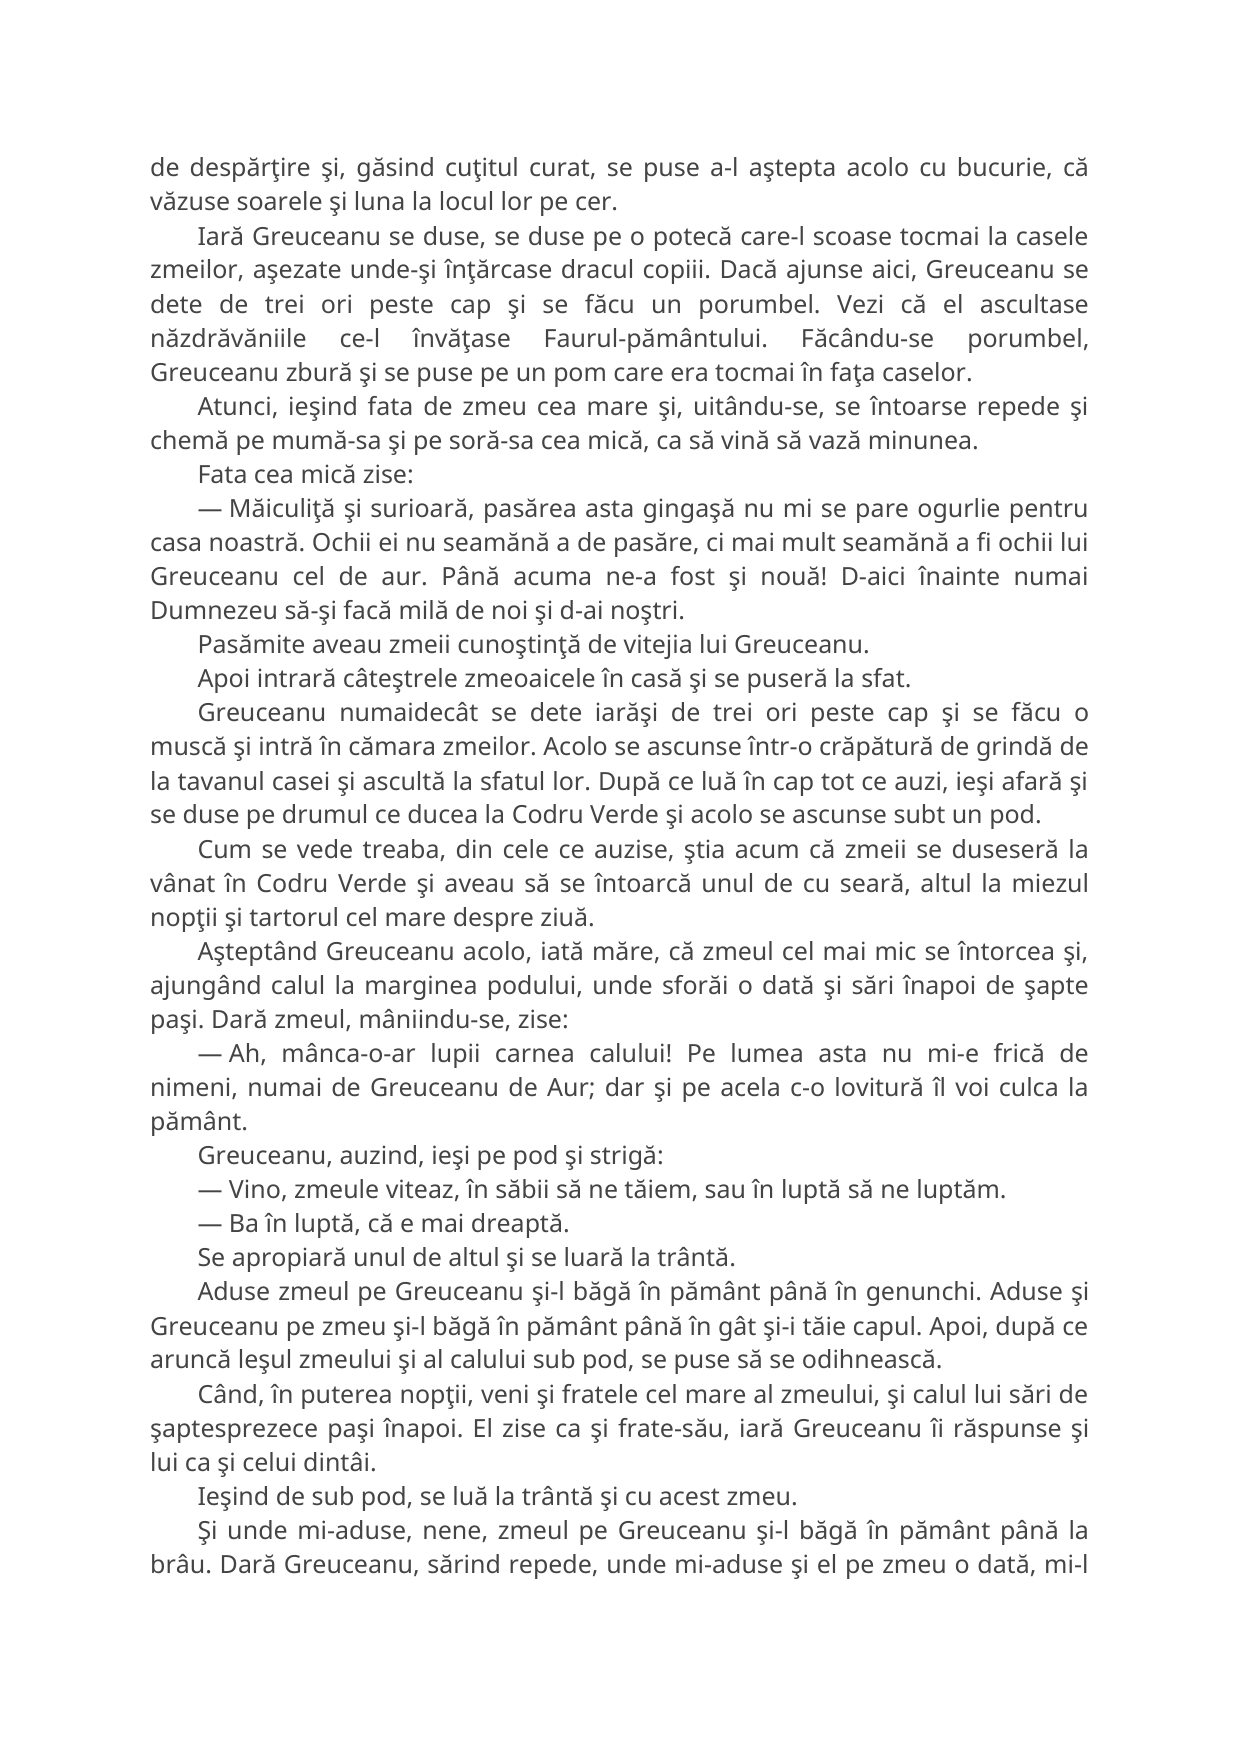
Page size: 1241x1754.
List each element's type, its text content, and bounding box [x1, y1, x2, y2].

text ― Ba în luptă, că e mai dreaptă. [150, 1206, 1090, 1240]
text ― Ah, mânca-o-ar lupii carnea calului! Pe lumea asta nu mi-e frică de nimeni, numai de Greuceanu de Aur; dar şi pe acela c-o lovitură îl voi culca la pământ. [150, 1036, 1090, 1138]
text Pasămite aveau zmeii cunoştinţă de vitejia lui Greuceanu. [150, 627, 1090, 661]
text Greuceanu numaidecât se dete iarăşi de trei ori peste cap şi se făcu o muscă şi intră în cămara zmeilor. Acolo se ascunse într-o crăpătură de grindă de la tavanul casei şi ascultă la sfatul lor. După ce luă în cap tot ce auzi, ieşi afară şi se duse pe drumul ce ducea la Codru Verde şi acolo se ascunse subt un pod. [150, 695, 1090, 831]
text Aduse zmeul pe Greuceanu şi-l băgă în pământ până în genunchi. Aduse şi Greuceanu pe zmeu şi-l băgă în pământ până în gât şi-i tăie capul. Apoi, după ce aruncă leşul zmeului şi al calului sub pod, se puse să se odihnească. [150, 1274, 1090, 1376]
text Apoi intrară câteştrele zmeoaicele în casă şi se puseră la sfat. [150, 661, 1090, 695]
text Fata cea mică zise: [150, 457, 1090, 491]
text Aşteptând Greuceanu acolo, iată măre, că zmeul cel mai mic se întorcea şi, ajungând calul la marginea podului, unde sforăi o dată şi sări înapoi de şapte paşi. Dară zmeul, mâniindu-se, zise: [150, 933, 1090, 1036]
text Cum se vede treaba, din cele ce auzise, ştia acum că zmeii se duseseră la vânat în Codru Verde şi aveau să se întoarcă unul de cu seară, altul la miezul nopţii şi tartorul cel mare despre ziuă. [150, 831, 1090, 933]
text Iară Greuceanu se duse, se duse pe o potecă care-l scoase tocmai la casele zmeilor, aşezate unde-şi înţărcase dracul copiii. Dacă ajunse aici, Greuceanu se dete de trei ori peste cap şi se făcu un porumbel. Vezi că el ascultase năzdrăvăniile ce-l învăţase Faurul-pământului. Făcându-se porumbel, Greuceanu zbură şi se puse pe un pom care era tocmai în faţa caselor. [150, 218, 1090, 388]
text Greuceanu, auzind, ieşi pe pod şi strigă: [150, 1138, 1090, 1172]
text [150, 1512, 1090, 1581]
text Se apropiară unul de altul şi se luară la trântă. [150, 1240, 1090, 1274]
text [150, 150, 1090, 218]
text ― Măiculiţă şi surioară, pasărea asta gingaşă nu mi se pare ogurlie pentru casa noastră. Ochii ei nu seamănă a de pasăre, ci mai mult seamănă a fi ochii lui Greuceanu cel de aur. Până acuma ne-a fost şi nouă! D-aici înainte numai Dumnezeu să-şi facă milă de noi şi d-ai noştri. [150, 491, 1090, 627]
text Ieşind de sub pod, se luă la trântă şi cu acest zmeu. [150, 1478, 1090, 1512]
text ― Vino, zmeule viteaz, în săbii să ne tăiem, sau în luptă să ne luptăm. [150, 1172, 1090, 1206]
text Atunci, ieşind fata de zmeu cea mare şi, uitându-se, se întoarse repede şi chemă pe mumă-sa şi pe soră-sa cea mică, ca să vină să vază minunea. [150, 388, 1090, 457]
text Când, în puterea nopţii, veni şi fratele cel mare al zmeului, şi calul lui sări de şaptesprezece paşi înapoi. El zise ca şi frate-său, iară Greuceanu îi răspunse şi lui ca şi celui dintâi. [150, 1376, 1090, 1478]
